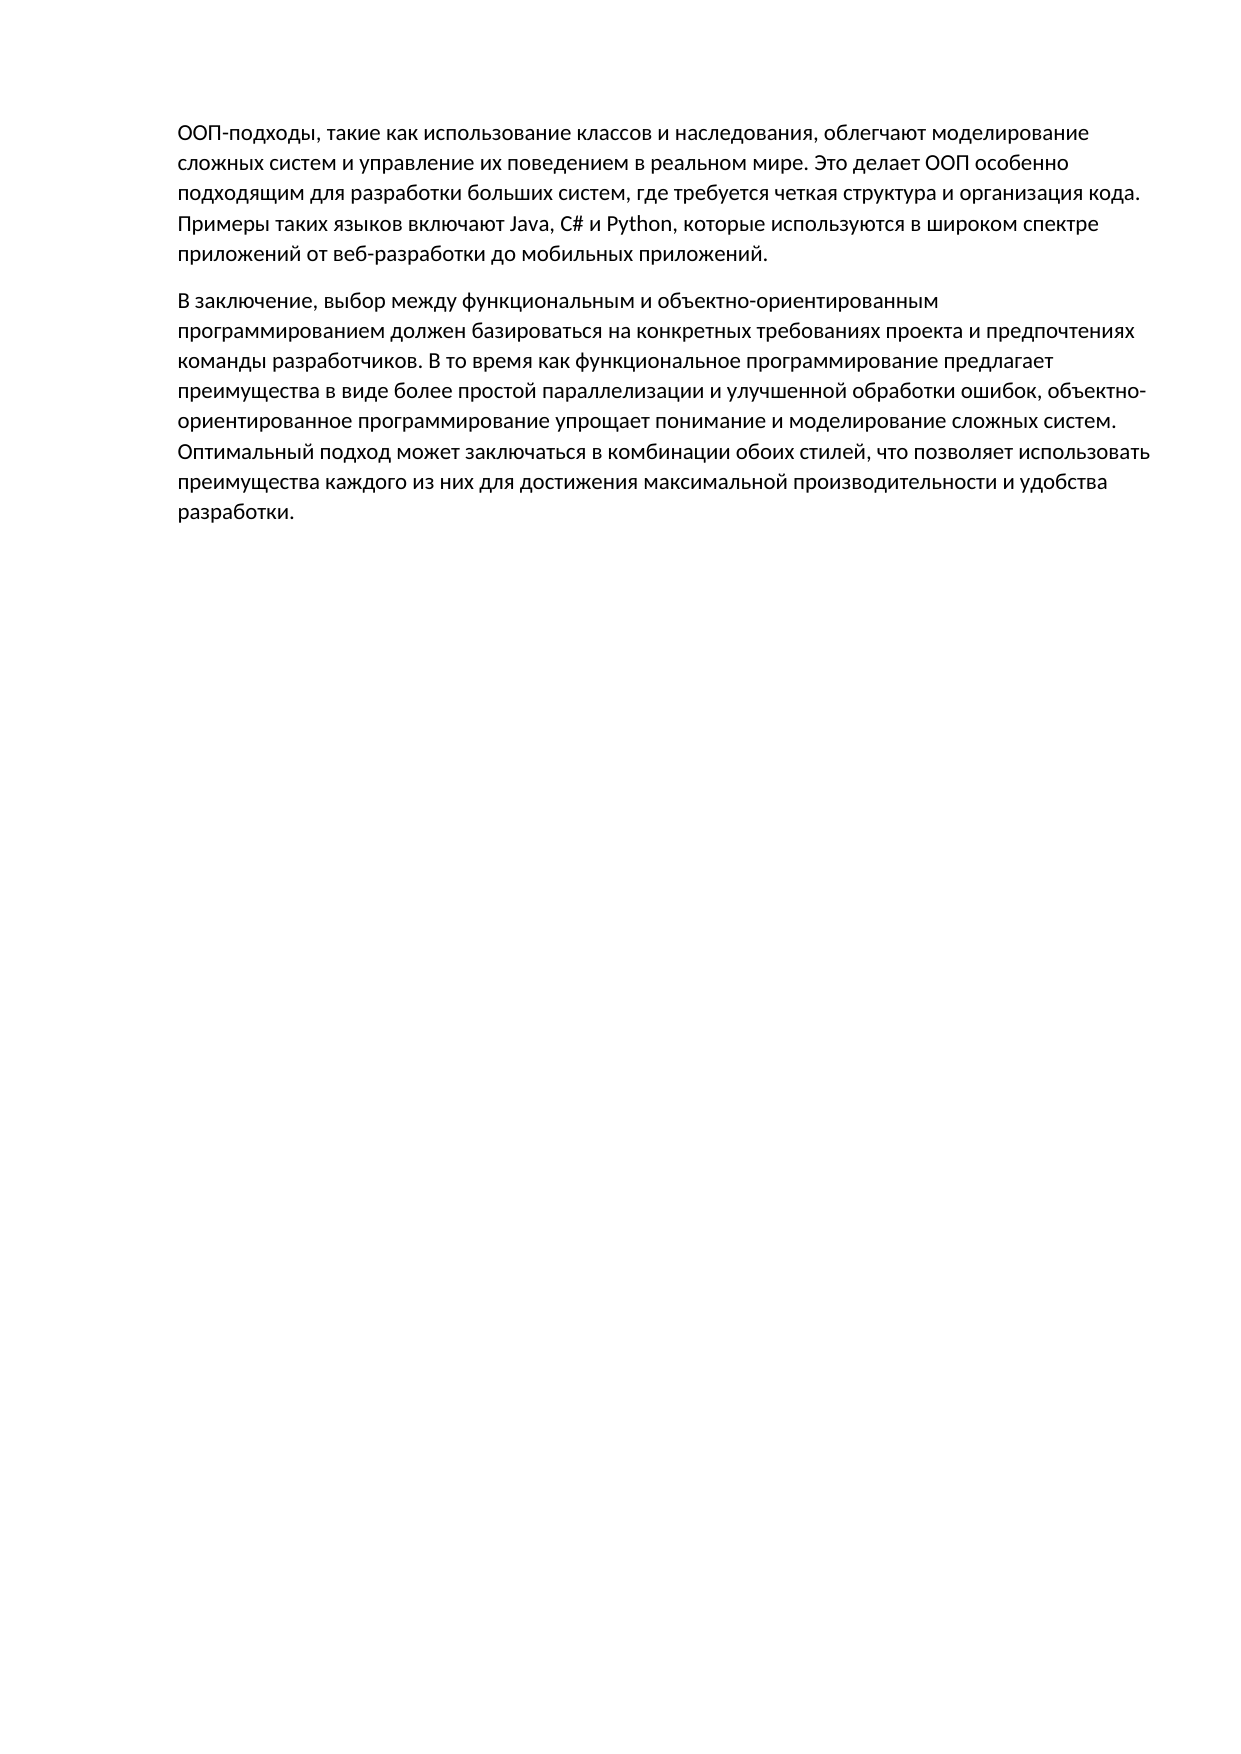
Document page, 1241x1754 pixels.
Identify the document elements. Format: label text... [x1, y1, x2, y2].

text В заключение, выбор между функциональным и объектно-ориентированным программированием должен базироваться на конкретных требованиях проекта и предпочтениях команды разработчиков. В то время как функциональное программирование предлагает преимущества в виде более простой параллелизации и улучшенной обработки ошибок, объектно-ориентированное программирование упрощает понимание и моделирование сложных систем. Оптимальный подход может заключаться в комбинации обоих стилей, что позволяет использовать преимущества каждого из них для достижения максимальной производительности и удобства разработки. [177, 286, 1152, 525]
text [177, 118, 1152, 267]
